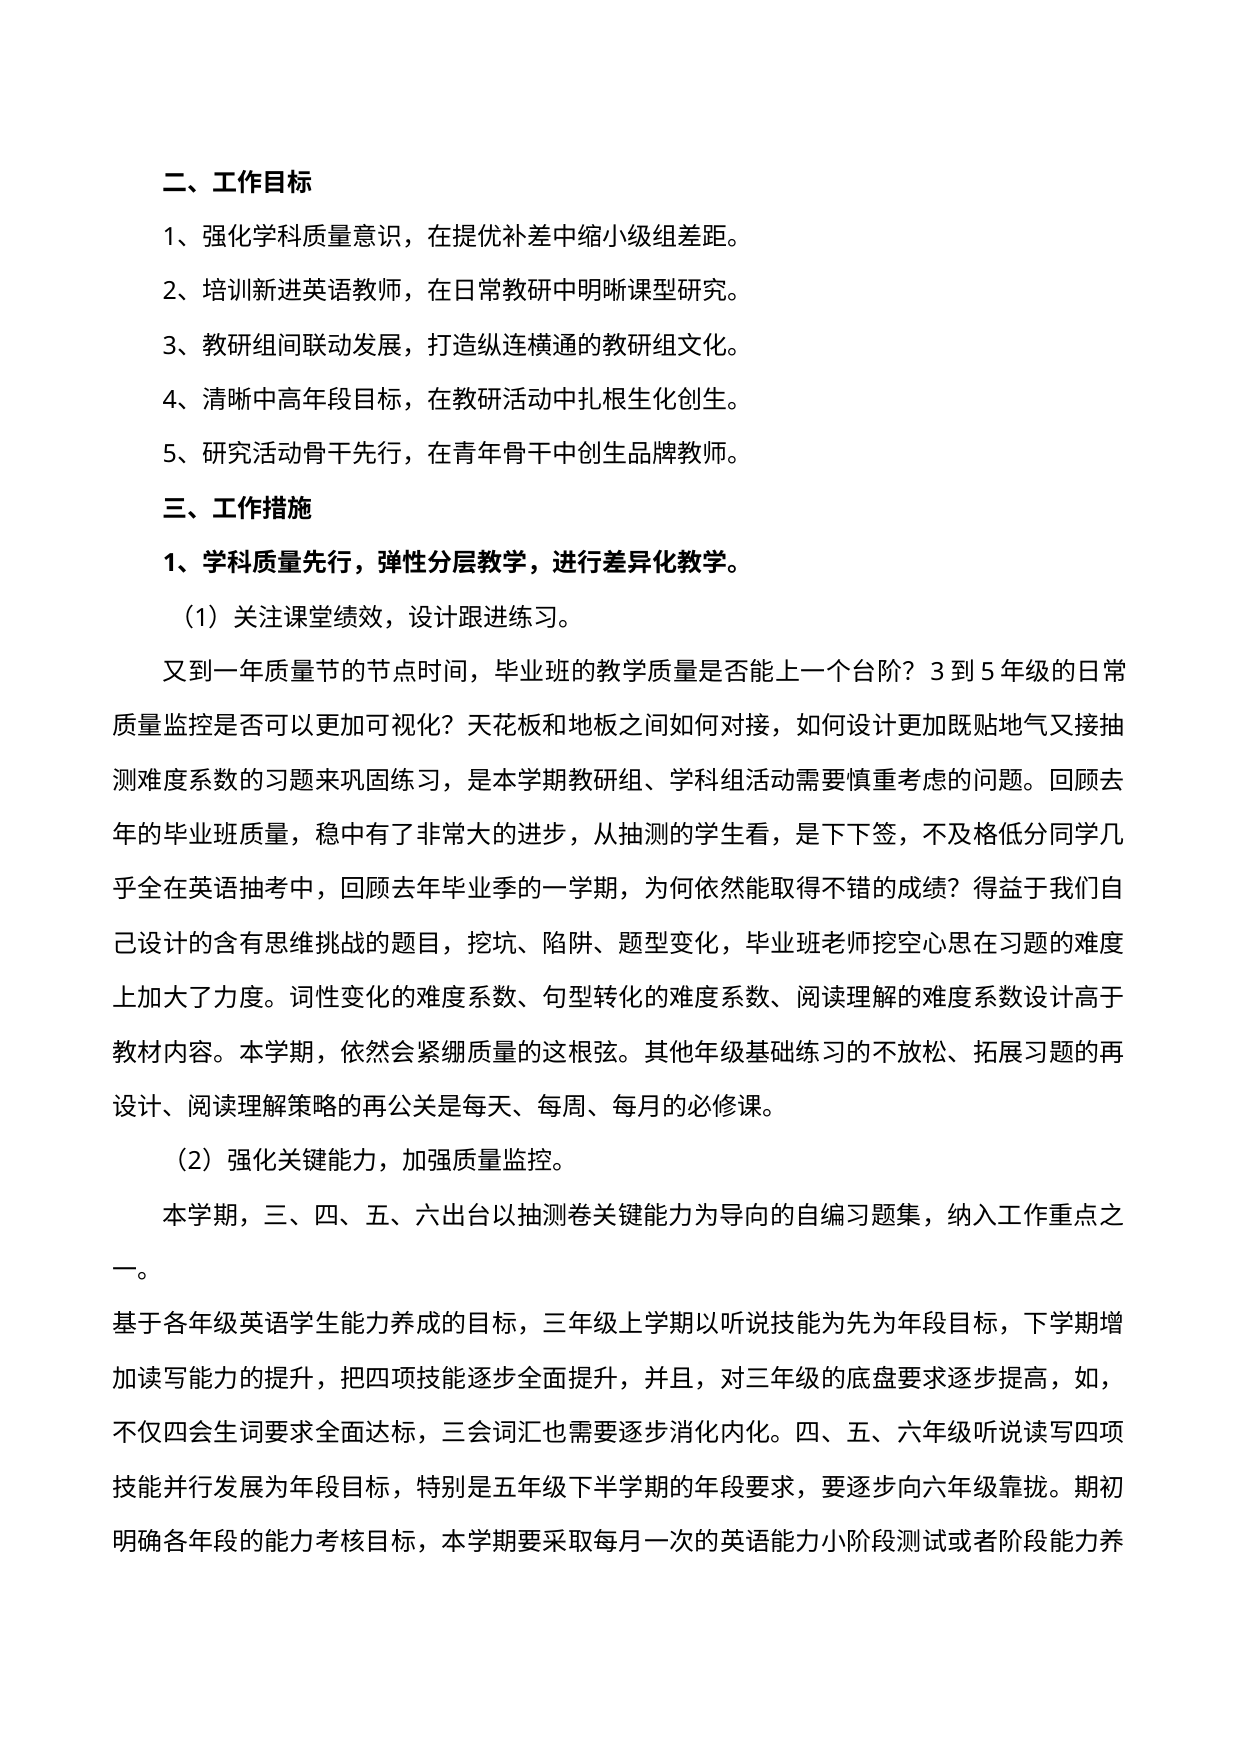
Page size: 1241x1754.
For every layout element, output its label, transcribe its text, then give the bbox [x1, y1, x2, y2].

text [112, 1304, 1128, 1558]
text 4、清晰中高年段目标，在教研活动中扎根生化创生。 [112, 379, 1128, 416]
text 三、工作措施 [112, 488, 1128, 524]
text （2）强化关键能力，加强质量监控。 [112, 1141, 1128, 1177]
text （1）关注课堂绩效，设计跟进练习。 [112, 597, 1128, 633]
text 2、培训新进英语教师，在日常教研中明晰课型研究。 [112, 271, 1128, 307]
text 5、研究活动骨干先行，在青年骨干中创生品牌教师。 [112, 434, 1128, 470]
text 本学期，三、四、五、六出台以抽测卷关键能力为导向的自编习题集，纳入工作重点之一。 [112, 1195, 1128, 1286]
text 3、教研组间联动发展，打造纵连横通的教研组文化。 [112, 325, 1128, 361]
text 二、工作目标 [112, 162, 1128, 198]
text 又到一年质量节的节点时间，毕业班的教学质量是否能上一个台阶？3到5年级的日常质量监控是否可以更加可视化？天花板和地板之间如何对接，如何设计更加既贴地气又接抽测难度系数的习题来巩固练习，是本学期教研组、学科组活动需要慎重考虑的问题。回顾去年的毕业班质量，稳中有了非常大的进步，从抽测的学生看，是下下签，不及格低分同学几乎全在英语抽考中，回顾去年毕业季的一学期，为何依然能取得不错的成绩？得益于我们自己设计的含有思维挑战的题目，挖坑、陷阱、题型变化，毕业班老师挖空心思在习题的难度上加大了力度。词性变化的难度系数、句型转化的难度系数、阅读理解的难度系数设计高于教材内容。本学期，依然会紧绷质量的这根弦。其他年级基础练习的不放松、拓展习题的再设计、阅读理解策略的再公关是每天、每周、每月的必修课。 [112, 651, 1128, 1123]
text 1、强化学科质量意识，在提优补差中缩小级组差距。 [112, 216, 1128, 253]
text 1、学科质量先行，弹性分层教学，进行差异化教学。 [112, 543, 1128, 579]
